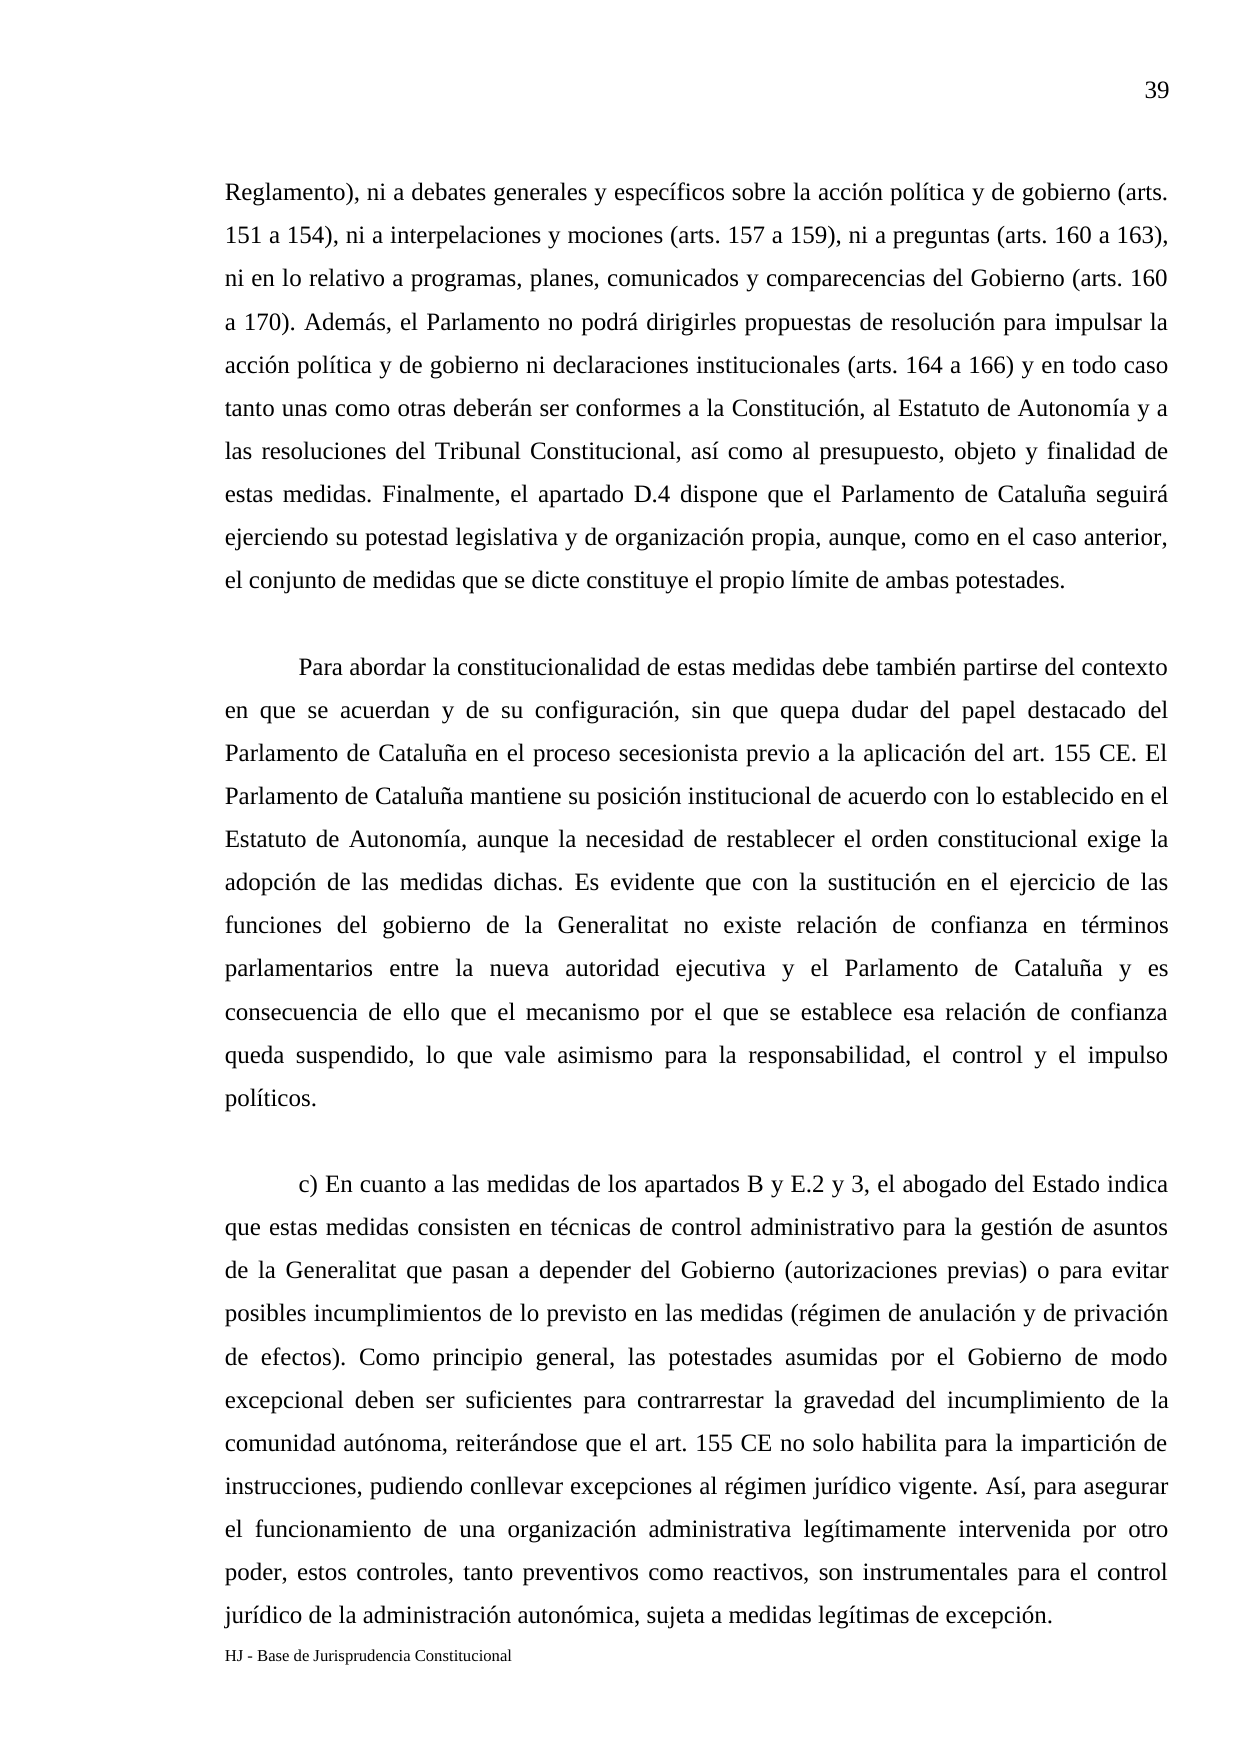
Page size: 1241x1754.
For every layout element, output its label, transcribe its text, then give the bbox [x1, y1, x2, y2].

text c) En cuanto a las medidas de los apartados B y E.2 y 3, el abogado del Estado indica que estas medidas consisten en técnicas de control administrativo para la gestión de asuntos de la Generalitat que pasan a depender del Gobierno (autorizaciones previas) o para evitar posibles incumplimientos de lo previsto en las medidas (régimen de anulación y de privación de efectos). Como principio general, las potestades asumidas por el Gobierno de modo excepcional deben ser suficientes para contrarrestar la gravedad del incumplimiento de la comunidad autónoma, reiterándose que el art. 155 CE no solo habilita para la impartición de instrucciones, pudiendo conllevar excepciones al régimen jurídico vigente. Así, para asegurar el funcionamiento de una organización administrativa legítimamente intervenida por otro poder, estos controles, tanto preventivos como reactivos, son instrumentales para el control jurídico de la administración autonómica, sujeta a medidas legítimas de excepción. [224, 1169, 1169, 1629]
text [224, 177, 1169, 594]
text Para abordar la constitucionalidad de estas medidas debe también partirse del contexto en que se acuerdan y de su configuración, sin que quepa dudar del papel destacado del Parlamento de Cataluña en el proceso secesionista previo a la aplicación del art. 155 CE. El Parlamento de Cataluña mantiene su posición institucional de acuerdo con lo establecido en el Estatuto de Autonomía, aunque la necesidad de restablecer el orden constitucional exige la adopción de las medidas dichas. Es evidente que con la sustitución en el ejercicio de las funciones del gobierno de la Generalitat no existe relación de confianza en términos parlamentarios entre la nueva autoridad ejecutiva y el Parlamento de Cataluña y es consecuencia de ello que el mecanismo por el que se establece esa relación de confianza queda suspendido, lo que vale asimismo para la responsabilidad, el control y el impulso políticos. [224, 652, 1169, 1112]
